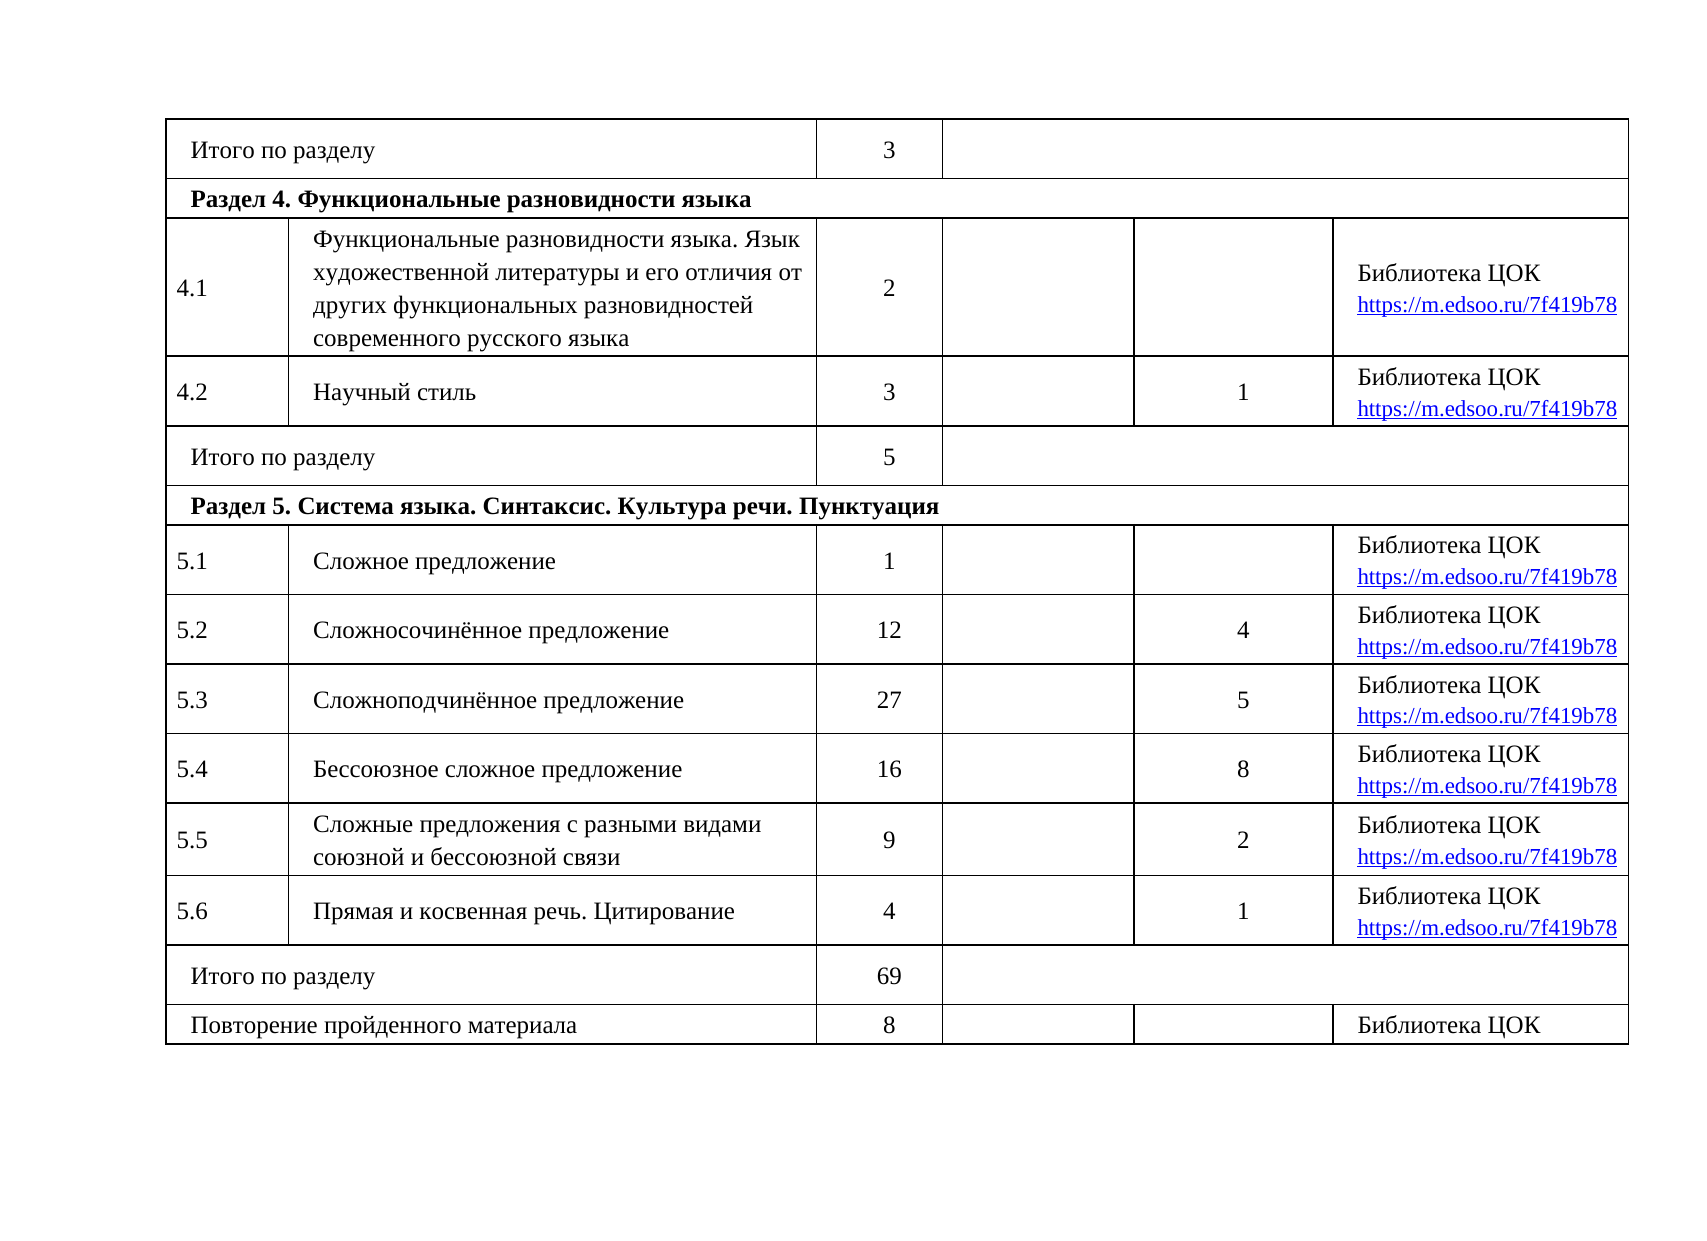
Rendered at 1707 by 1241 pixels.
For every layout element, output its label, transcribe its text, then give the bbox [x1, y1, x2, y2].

table_cell Итого по разделу [167, 427, 816, 484]
table_cell Итого по разделу [167, 120, 816, 178]
table_cell Функциональные разновидности языка. Язык художественной литературы и его отличия от других функциональных разновидностей современного русского языка [289, 219, 816, 355]
table_cell Библиотека ЦОК https://m.edsoo.ru/7f419b78 [1334, 804, 1628, 874]
table_cell 12 [817, 595, 942, 663]
table_cell 1 [1135, 357, 1332, 425]
table_cell 16 [817, 734, 942, 802]
table_cell 4 [1135, 595, 1332, 663]
table_cell [943, 595, 1133, 663]
table_cell 9 [817, 804, 942, 874]
table_cell Раздел 5. Система языка. Синтаксис. Культура речи. Пунктуация [167, 486, 1628, 524]
table_cell 1 [817, 526, 942, 593]
table_cell Раздел 4. Функциональные разновидности языка [167, 179, 1628, 217]
table_cell [943, 120, 1628, 178]
table_cell 5.5 [167, 804, 288, 874]
table_cell [943, 804, 1133, 874]
table_cell [1135, 526, 1332, 593]
table_cell [1135, 219, 1332, 355]
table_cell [1334, 876, 1628, 944]
table_cell 4.2 [167, 357, 288, 425]
table_cell Сложносочинённое предложение [289, 595, 816, 663]
table_cell 69 [817, 946, 942, 1004]
table_cell [1135, 1005, 1332, 1043]
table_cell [1334, 1005, 1628, 1043]
table_cell [943, 734, 1133, 802]
table_cell Библиотека ЦОК https://m.edsoo.ru/7f419b78 [1334, 734, 1628, 802]
table_cell Библиотека ЦОК https://m.edsoo.ru/7f419b78 [1334, 665, 1628, 733]
table_cell Сложноподчинённое предложение [289, 665, 816, 733]
table_cell Библиотека ЦОК https://m.edsoo.ru/7f419b78 [1334, 595, 1628, 663]
table_cell 3 [817, 120, 942, 178]
table_cell Прямая и косвенная речь. Цитирование [289, 876, 816, 944]
table_cell 5 [817, 427, 942, 484]
table_cell 5 [1135, 665, 1332, 733]
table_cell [1334, 219, 1628, 355]
table_cell [943, 526, 1133, 593]
table_cell 8 [817, 1005, 942, 1043]
table_cell Сложное предложение [289, 526, 816, 593]
table_cell [943, 1005, 1133, 1043]
table_cell Научный стиль [289, 357, 816, 425]
table_cell 5.6 [167, 876, 288, 944]
table_cell Бессоюзное сложное предложение [289, 734, 816, 802]
table_cell 2 [817, 219, 942, 355]
table_cell [943, 876, 1133, 944]
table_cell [167, 1005, 816, 1043]
table_cell 8 [1135, 734, 1332, 802]
table_cell [943, 427, 1628, 484]
table_cell Итого по разделу [167, 946, 816, 1004]
table_cell 1 [1135, 876, 1332, 944]
table_cell [943, 357, 1133, 425]
table_cell 27 [817, 665, 942, 733]
table_cell 5.1 [167, 526, 288, 593]
table_cell [943, 665, 1133, 733]
table_cell Библиотека ЦОК https://m.edsoo.ru/7f419b78 [1334, 357, 1628, 425]
table_cell [943, 219, 1133, 355]
table_cell 3 [817, 357, 942, 425]
table_cell Сложные предложения с разными видами союзной и бессоюзной связи [289, 804, 816, 874]
table_cell 2 [1135, 804, 1332, 874]
table_cell Библиотека ЦОК https://m.edsoo.ru/7f419b78 [1334, 526, 1628, 593]
table_cell 5.4 [167, 734, 288, 802]
table_cell 4 [817, 876, 942, 944]
table_cell 5.3 [167, 665, 288, 733]
table_cell [943, 946, 1628, 1004]
table_cell 5.2 [167, 595, 288, 663]
table_cell 4.1 [167, 219, 288, 355]
